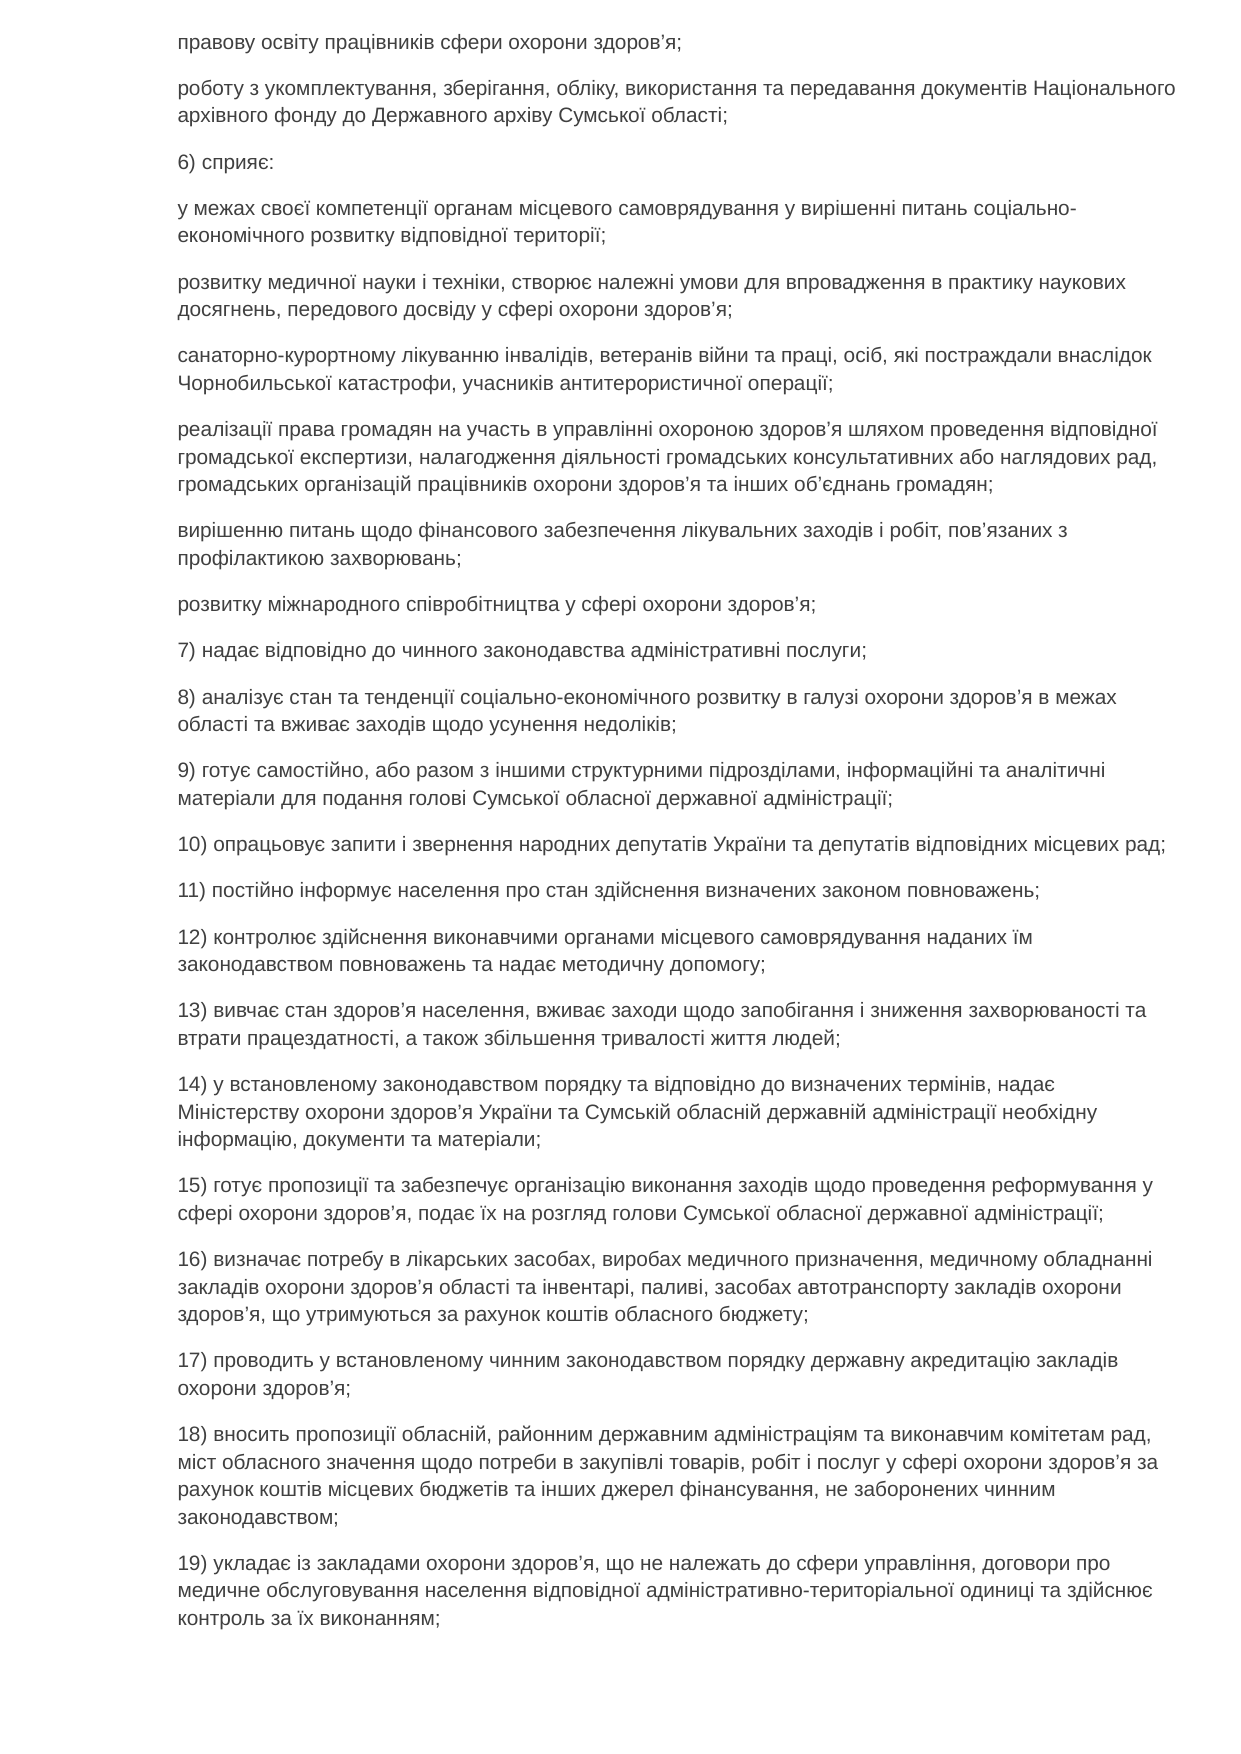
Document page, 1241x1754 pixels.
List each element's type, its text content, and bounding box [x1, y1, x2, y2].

text у межах своєї компетенції органам місцевого самоврядування у вирішенні питань соціально-економічного розвитку відповідної території; [177, 196, 1181, 247]
text 12) контролює здійснення виконавчими органами місцевого самоврядування наданих їм законодавством повноважень та надає методичну допомогу; [177, 924, 1181, 976]
text 19) укладає із закладами охорони здоров’я, що не належать до сфери управління, договори про медичне обслуговування населення відповідної адміністративно-територіальної одиниці та здійснює контроль за їх виконанням; [177, 1551, 1181, 1630]
text вирішенню питань щодо фінансового забезпечення лікувальних заходів і робіт, пов’язаних з профілактикою захворювань; [177, 518, 1181, 570]
text 7) надає відповідно до чинного законодавства адміністративні послуги; [177, 638, 1181, 662]
text 6) сприяє: [177, 149, 1181, 173]
text 18) вносить пропозиції обласній, районним державним адміністраціям та виконавчим комітетам рад, міст обласного значення щодо потреби в закупівлі товарів, робіт і послуг у сфері охорони здоров’я за рахунок коштів місцевих бюджетів та інших джерел фінансування, не заборонених чинним законодавством; [177, 1422, 1181, 1528]
text розвитку міжнародного співробітництва у сфері охорони здоров’я; [177, 592, 1181, 616]
text 11) постійно інформує населення про стан здійснення визначених законом повноважень; [177, 878, 1181, 902]
text санаторно-курортному лікуванню інвалідів, ветеранів війни та праці, осіб, які постраждали внаслідок Чорнобильської катастрофи, учасників антитерористичної операції; [177, 343, 1181, 395]
text 15) готує пропозиції та забезпечує організацію виконання заходів щодо проведення реформування у сфері охорони здоров’я, подає їх на розгляд голови Сумської обласної державної адміністрації; [177, 1173, 1181, 1225]
text 17) проводить у встановленому чинним законодавством порядку державну акредитацію закладів охорони здоров’я; [177, 1348, 1181, 1400]
text 8) аналізує стан та тенденції соціально-економічного розвитку в галузі охорони здоров’я в межах області та вживає заходів щодо усунення недоліків; [177, 684, 1181, 736]
text 13) вивчає стан здоров’я населення, вживає заходи щодо запобігання і зниження захворюваності та втрати працездатності, а також збільшення тривалості життя людей; [177, 998, 1181, 1050]
text правову освіту працівників сфери охорони здоров’я; [177, 29, 1181, 53]
text 10) опрацьовує запити і звернення народних депутатів України та депутатів відповідних місцевих рад; [177, 832, 1181, 856]
text 9) готує самостійно, або разом з іншими структурними підрозділами, інформаційні та аналітичні матеріали для подання голові Сумської обласної державної адміністрації; [177, 758, 1181, 810]
text розвитку медичної науки і техніки, створює належні умови для впровадження в практику наукових досягнень, передового досвіду у сфері охорони здоров’я; [177, 269, 1181, 321]
text роботу з укомплектування, зберігання, обліку, використання та передавання документів Національного архівного фонду до Державного архіву Сумської області; [177, 76, 1181, 127]
text реалізації права громадян на участь в управлінні охороною здоров’я шляхом проведення відповідної громадської експертизи, налагодження діяльності громадських консультативних або наглядових рад, громадських організацій працівників охорони здоров’я та інших об’єднань громадян; [177, 417, 1181, 496]
text 16) визначає потребу в лікарських засобах, виробах медичного призначення, медичному обладнанні закладів охорони здоров’я області та інвентарі, паливі, засобах автотранспорту закладів охорони здоров’я, що утримуються за рахунок коштів обласного бюджету; [177, 1247, 1181, 1326]
text 14) у встановленому законодавством порядку та відповідно до визначених термінів, надає Міністерству охорони здоров’я України та Сумській обласній державній адміністрації необхідну інформацію, документи та матеріали; [177, 1072, 1181, 1151]
